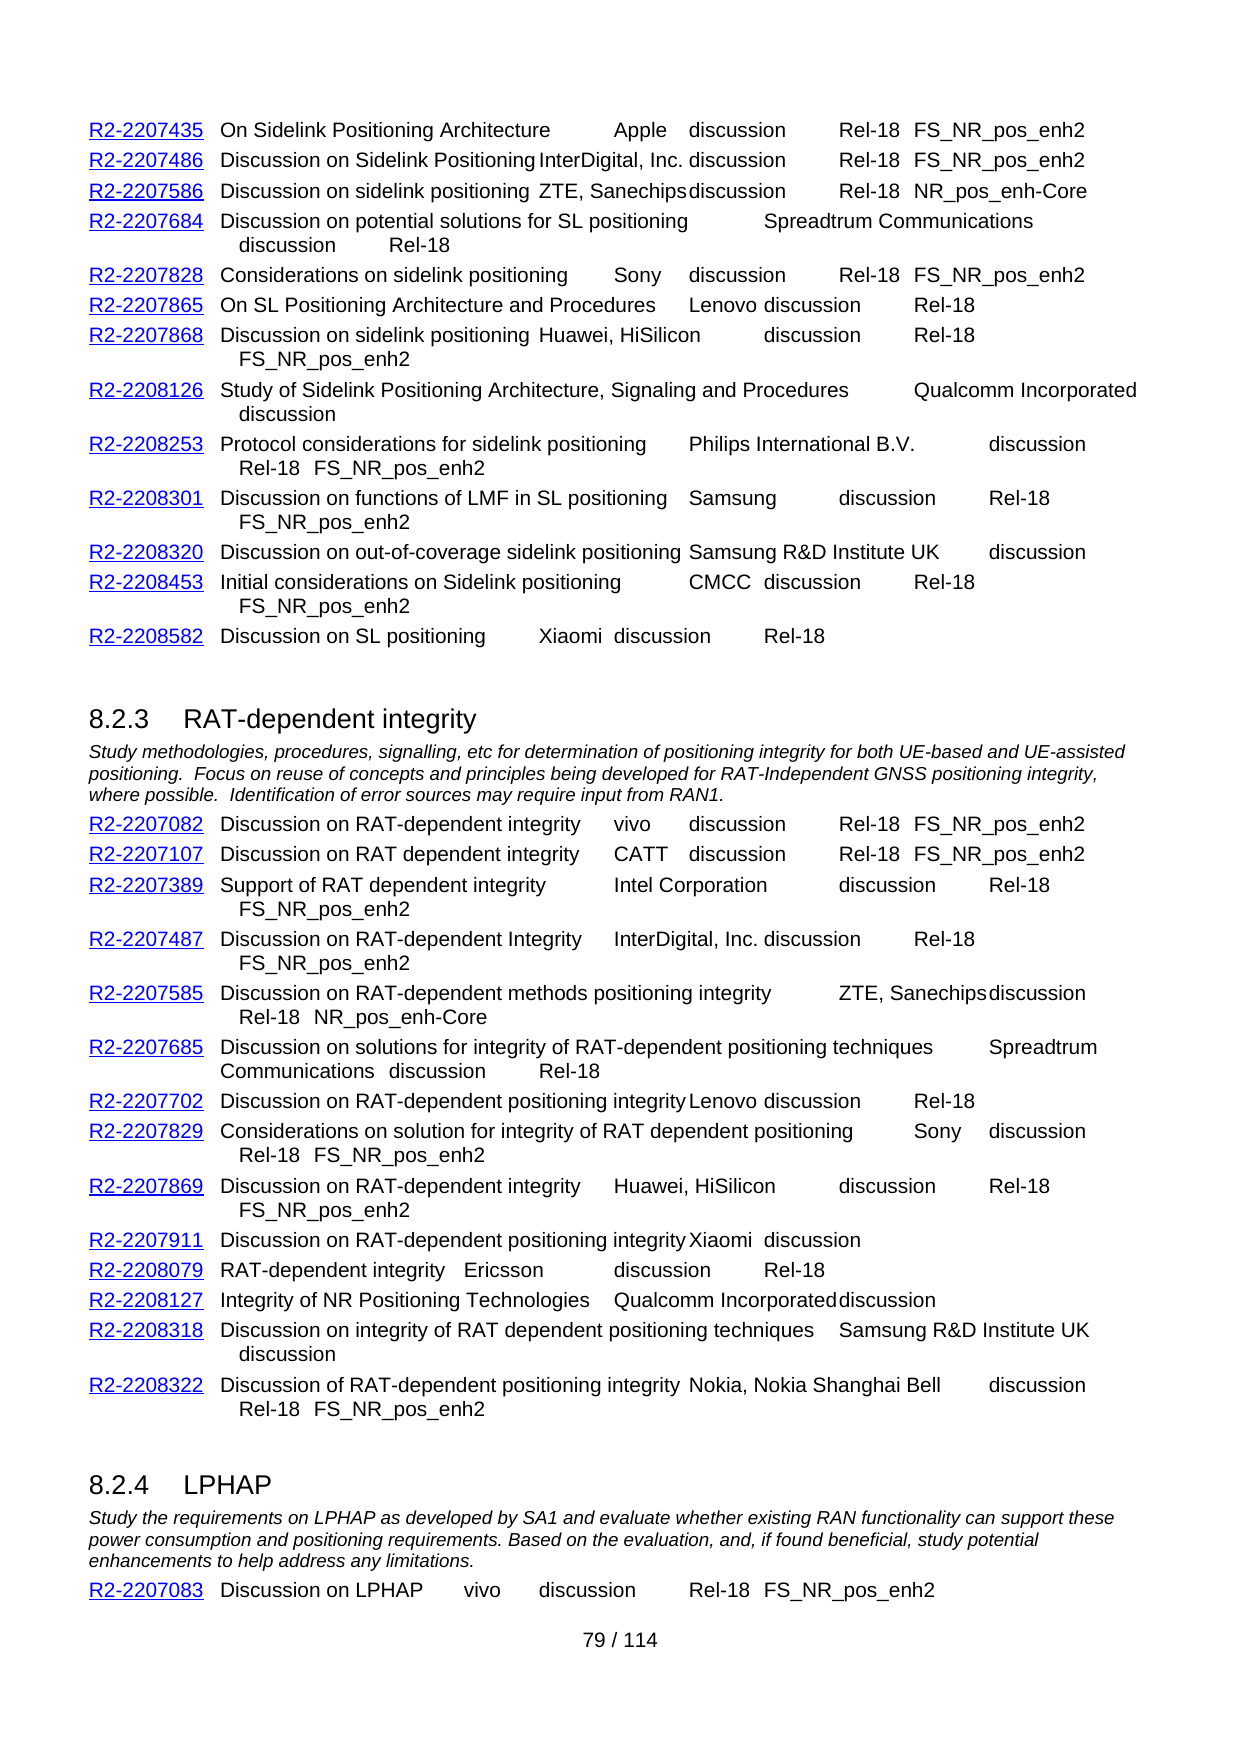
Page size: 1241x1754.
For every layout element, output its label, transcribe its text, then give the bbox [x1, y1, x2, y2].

title R2-2208079 RAT-dependent integrity Ericsson discussion Rel-18 [89, 1258, 1152, 1282]
title R2-2208453 Initial considerations on Sidelink positioning CMCC discussion Rel-18 FS_NR_pos_enh2 [89, 570, 1152, 618]
title R2-2207586 Discussion on sidelink positioning ZTE, Sanechips discussion Rel-18 NR_pos_enh-Core [89, 178, 1152, 202]
text Study the requirements on LPHAP as developed by SA1 and evaluate whether existing RAN functionality can support these power consumption and positioning requirements. Based on the evaluation, and, if found beneficial, study potential enhancements to help address any limitations. [89, 1507, 1152, 1571]
title R2-2207911 Discussion on RAT-dependent positioning integrity Xiaomi discussion [89, 1228, 1152, 1252]
title R2-2207685 Discussion on solutions for integrity of RAT-dependent positioning techniques Spreadtrum Communications discussion Rel-18 [89, 1035, 1152, 1083]
title R2-2207869 Discussion on RAT-dependent integrity Huawei, HiSilicon discussion Rel-18 FS_NR_pos_enh2 [89, 1173, 1152, 1221]
title R2-2207487 Discussion on RAT-dependent Integrity InterDigital, Inc. discussion Rel-18 FS_NR_pos_enh2 [89, 927, 1152, 974]
title R2-2207829 Considerations on solution for integrity of RAT dependent positioning Sony discussion Rel-18 FS_NR_pos_enh2 [89, 1119, 1152, 1167]
title R2-2208127 Integrity of NR Positioning Technologies Qualcomm Incorporated discussion [89, 1288, 1152, 1312]
title R2-2207828 Considerations on sidelink positioning Sony discussion Rel-18 FS_NR_pos_enh2 [89, 263, 1152, 287]
title R2-2207389 Support of RAT dependent integrity Intel Corporation discussion Rel-18 FS_NR_pos_enh2 [89, 872, 1152, 920]
title R2-2207435 On Sidelink Positioning Architecture Apple discussion Rel-18 FS_NR_pos_enh2 [89, 118, 1152, 142]
title R2-2208126 Study of Sidelink Positioning Architecture, Signaling and Procedures Qualcomm Incorporated discussion [89, 377, 1152, 425]
title R2-2208322 Discussion of RAT-dependent positioning integrity Nokia, Nokia Shanghai Bell discussion Rel-18 FS_NR_pos_enh2 [89, 1372, 1152, 1420]
text Study methodologies, procedures, signalling, etc for determination of positioning integrity for both UE-based and UE-assisted positioning. Focus on reuse of concepts and principles being developed for RAT-Independent GNSS positioning integrity, where possible. Identification of error sources may require input from RAN1. [89, 741, 1152, 806]
title R2-2207107 Discussion on RAT dependent integrity CATT discussion Rel-18 FS_NR_pos_enh2 [89, 842, 1152, 866]
title R2-2208253 Protocol considerations for sidelink positioning Philips International B.V. discussion Rel-18 FS_NR_pos_enh2 [89, 432, 1152, 479]
title R2-2208301 Discussion on functions of LMF in SL positioning Samsung discussion Rel-18 FS_NR_pos_enh2 [89, 486, 1152, 534]
title R2-2207082 Discussion on RAT-dependent integrity vivo discussion Rel-18 FS_NR_pos_enh2 [89, 812, 1152, 836]
subtitle 8.2.3 RAT-dependent integrity [89, 703, 1152, 735]
title R2-2208582 Discussion on SL positioning Xiaomi discussion Rel-18 [89, 624, 1152, 648]
title R2-2208320 Discussion on out-of-coverage sidelink positioning Samsung R&D Institute UK discussion [89, 540, 1152, 564]
title R2-2207865 On SL Positioning Architecture and Procedures Lenovo discussion Rel-18 [89, 293, 1152, 317]
title R2-2207684 Discussion on potential solutions for SL positioning Spreadtrum Communications discussion Rel-18 [89, 209, 1152, 257]
subtitle 8.2.4 LPHAP [89, 1469, 1152, 1501]
title R2-2207083 Discussion on LPHAP vivo discussion Rel-18 FS_NR_pos_enh2 [89, 1578, 1152, 1602]
title R2-2208318 Discussion on integrity of RAT dependent positioning techniques Samsung R&D Institute UK discussion [89, 1318, 1152, 1366]
title R2-2207486 Discussion on Sidelink Positioning InterDigital, Inc. discussion Rel-18 FS_NR_pos_enh2 [89, 148, 1152, 172]
title R2-2207868 Discussion on sidelink positioning Huawei, HiSilicon discussion Rel-18 FS_NR_pos_enh2 [89, 323, 1152, 371]
title R2-2207702 Discussion on RAT-dependent positioning integrity Lenovo discussion Rel-18 [89, 1089, 1152, 1113]
title R2-2207585 Discussion on RAT-dependent methods positioning integrity ZTE, Sanechips discussion Rel-18 NR_pos_enh-Core [89, 981, 1152, 1029]
